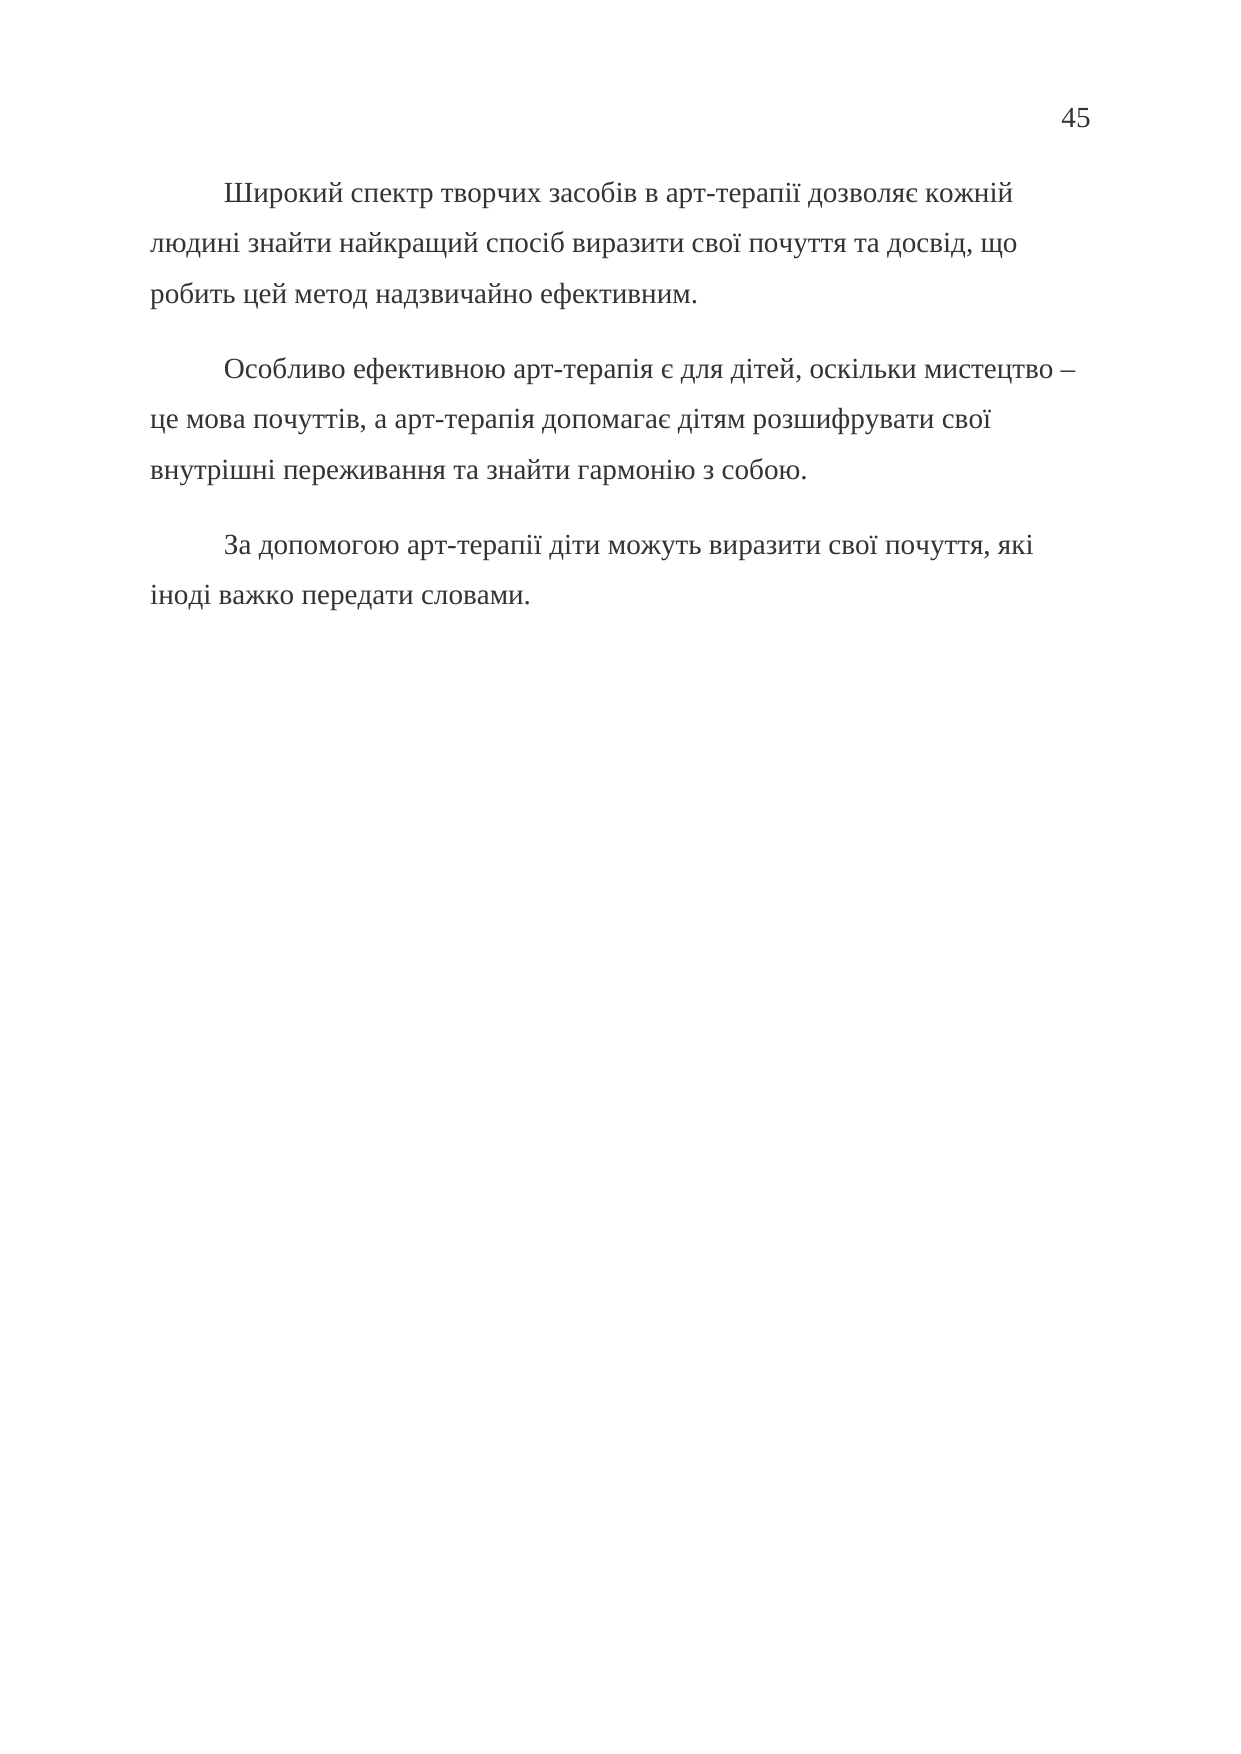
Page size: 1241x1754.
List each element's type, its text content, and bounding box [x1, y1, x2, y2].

text Особливо ефективною арт-терапія є для дітей, оскільки мистецтво – це мова почуттів, а арт-терапія допомагає дітям розшифрувати свої внутрішні переживання та знайти гармонію з собою. [150, 351, 1090, 485]
text Широкий спектр творчих засобів в арт-терапії дозволяє кожній людині знайти найкращий спосіб виразити свої почуття та досвід, що робить цей метод надзвичайно ефективним. [150, 175, 1090, 309]
text За допомогою арт-терапії діти можуть виразити свої почуття, які іноді важко передати словами. [150, 527, 1090, 611]
